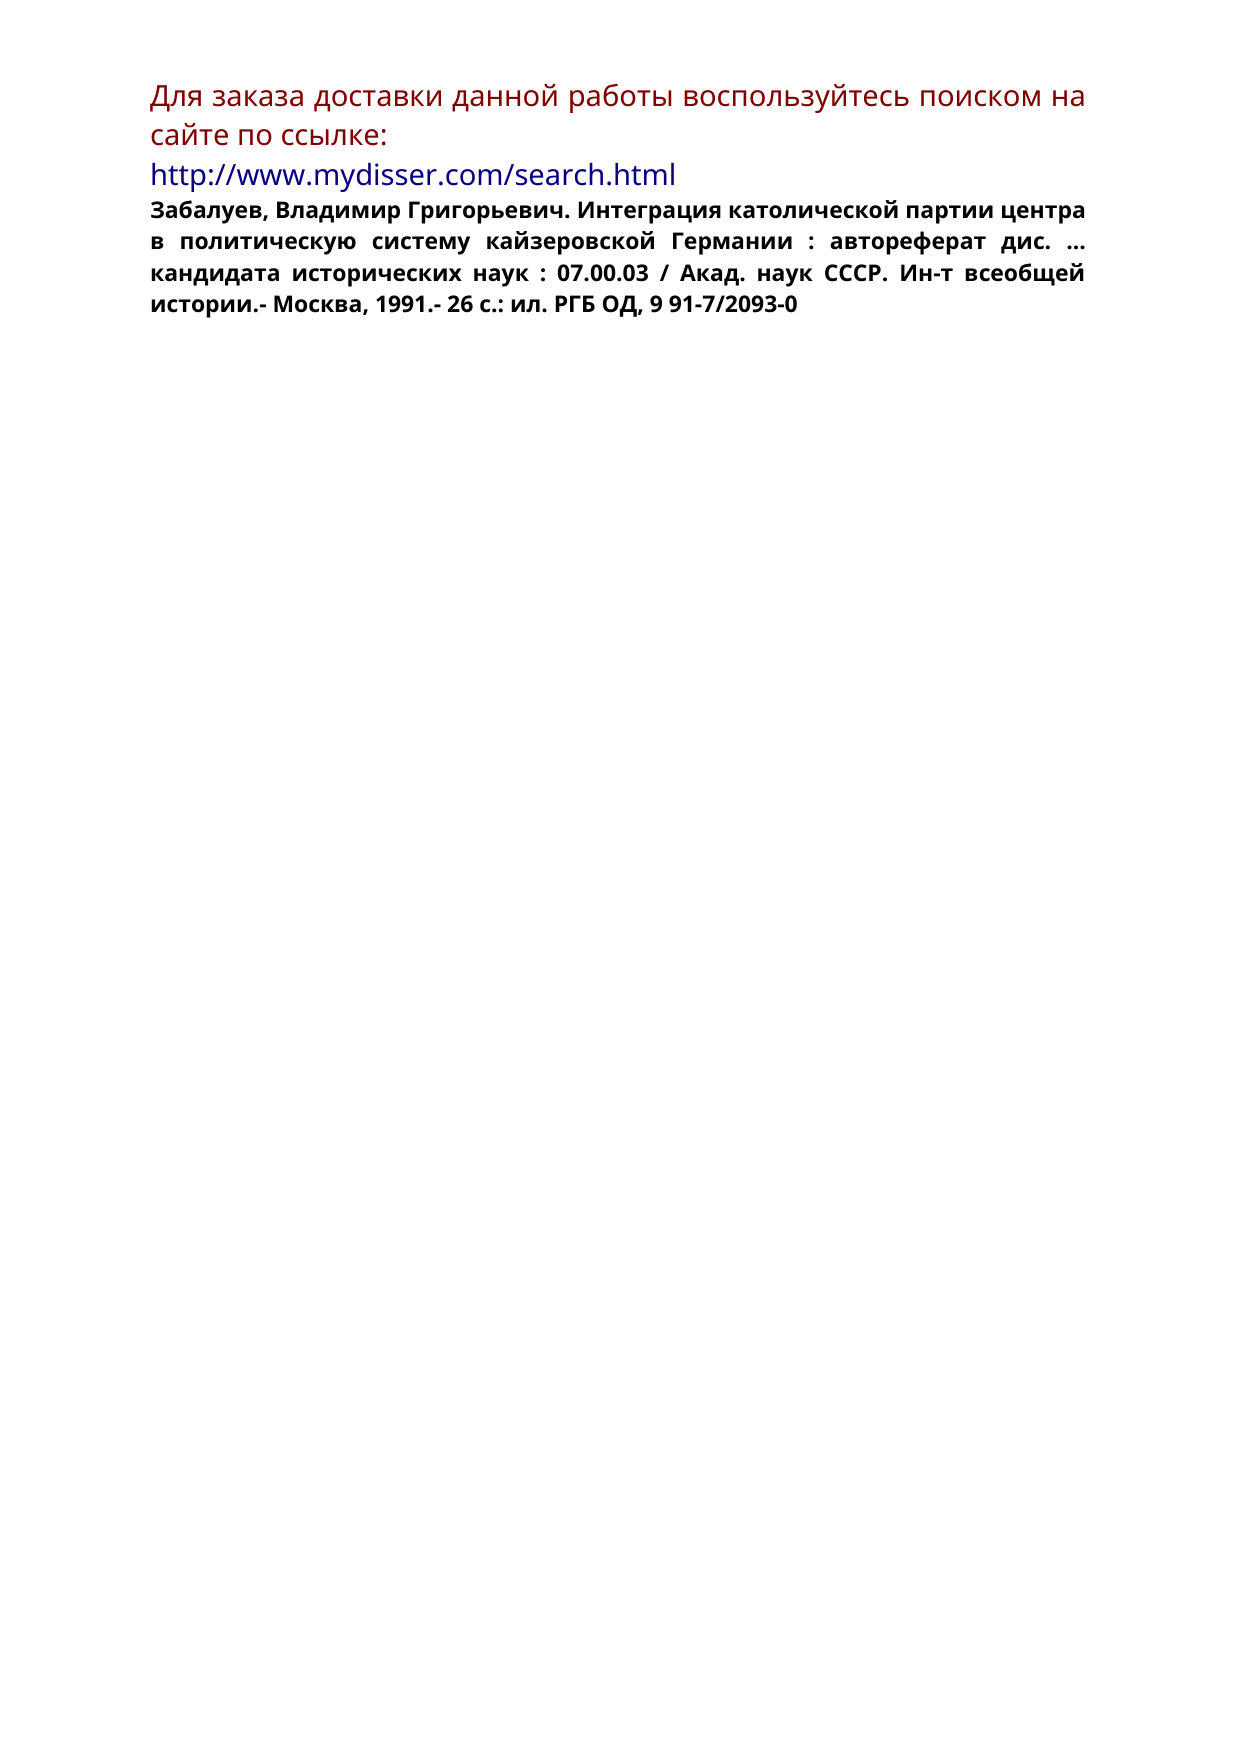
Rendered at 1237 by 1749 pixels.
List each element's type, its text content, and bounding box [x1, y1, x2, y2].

text Забалуев, Владимир Григорьевич. Интеграция католической партии центра в политическую систему кайзеровской Германии : автореферат дис. ... кандидата исторических наук : 07.00.03 / Акад. наук СССР. Ин-т всеобщей истории.- Москва, 1991.- 26 с.: ил. РГБ ОД, 9 91-7/2093-0 [150, 194, 1086, 319]
